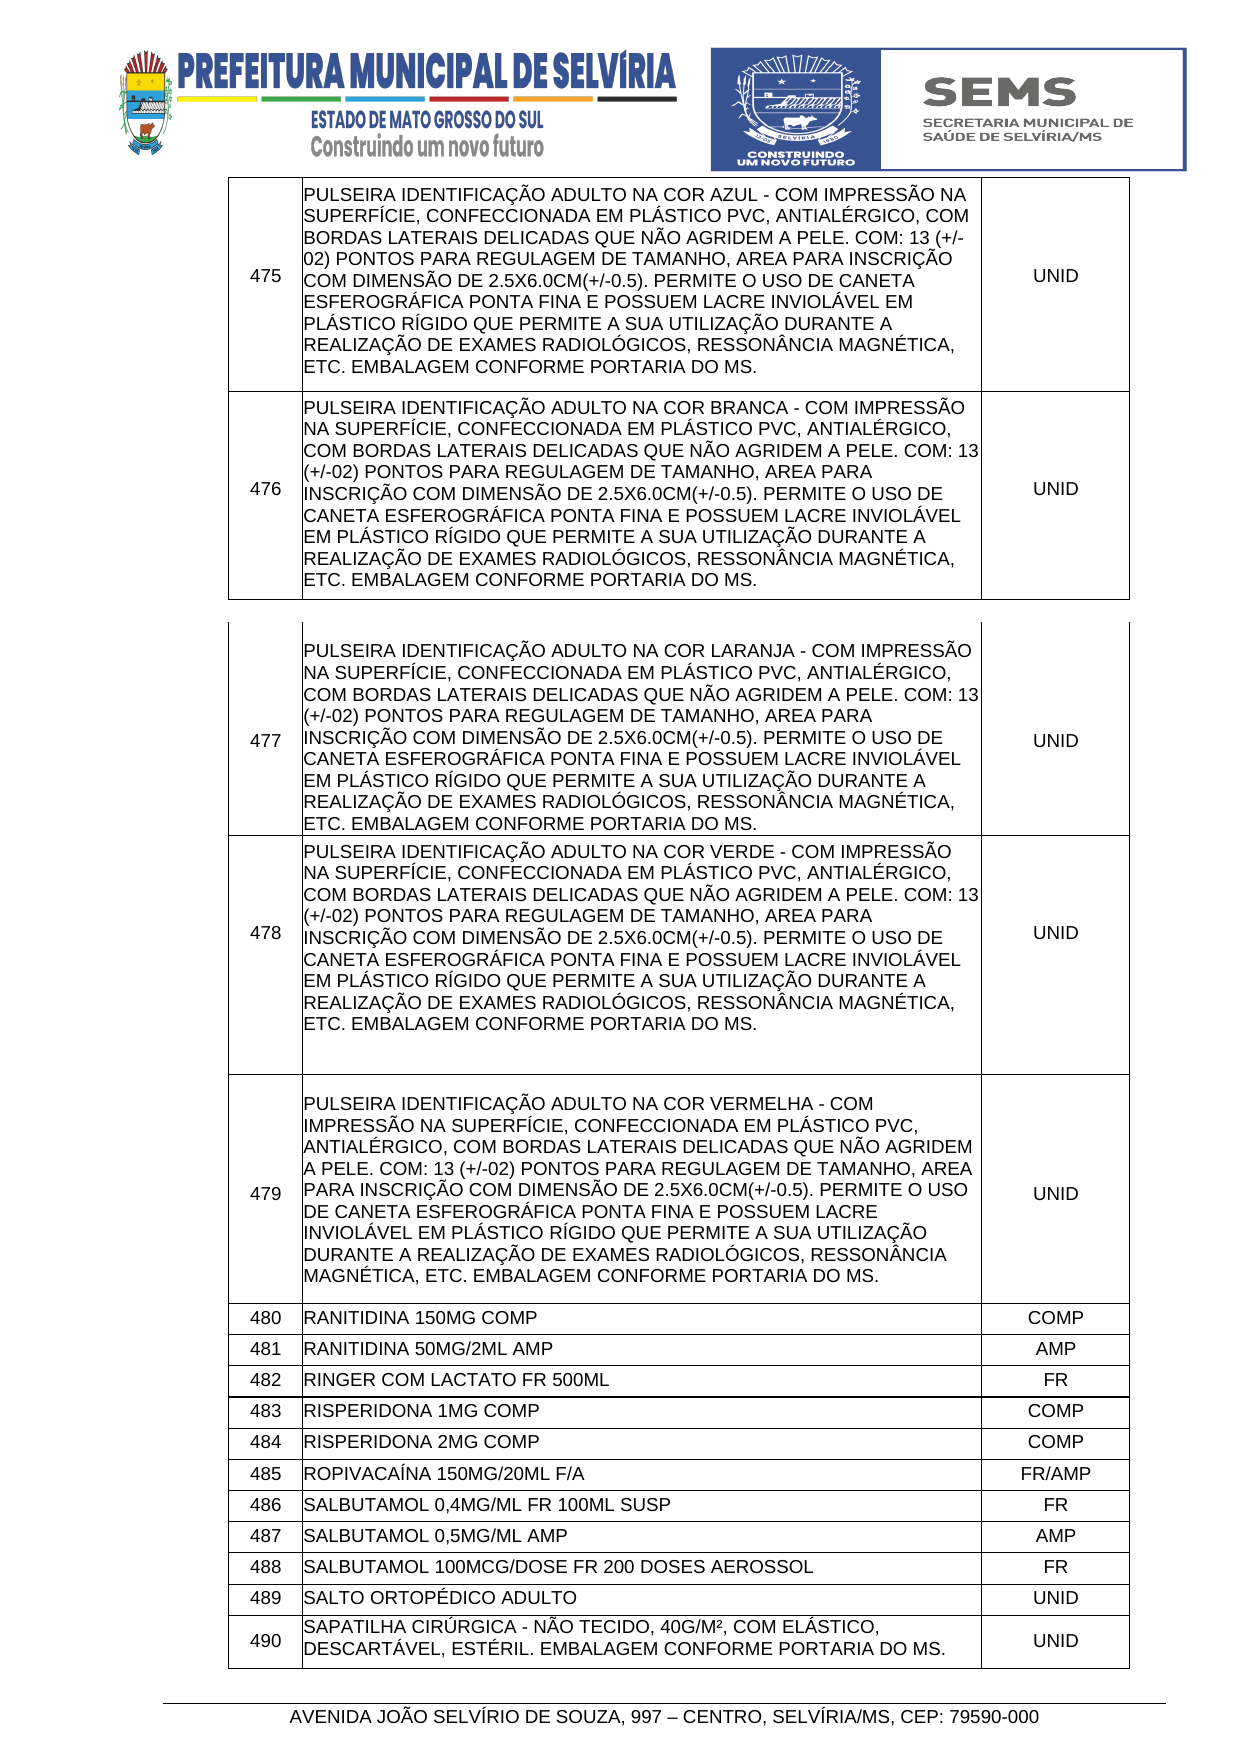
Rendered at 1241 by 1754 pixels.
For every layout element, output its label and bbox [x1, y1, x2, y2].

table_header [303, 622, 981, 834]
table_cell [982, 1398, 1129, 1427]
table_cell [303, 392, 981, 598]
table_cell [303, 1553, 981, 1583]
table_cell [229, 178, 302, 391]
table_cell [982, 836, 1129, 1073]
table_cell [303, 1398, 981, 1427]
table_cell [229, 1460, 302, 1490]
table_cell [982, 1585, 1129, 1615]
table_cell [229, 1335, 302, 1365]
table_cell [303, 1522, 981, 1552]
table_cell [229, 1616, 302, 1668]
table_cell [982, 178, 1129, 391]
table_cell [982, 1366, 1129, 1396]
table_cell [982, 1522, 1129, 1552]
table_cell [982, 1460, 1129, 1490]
picture [115, 42, 685, 164]
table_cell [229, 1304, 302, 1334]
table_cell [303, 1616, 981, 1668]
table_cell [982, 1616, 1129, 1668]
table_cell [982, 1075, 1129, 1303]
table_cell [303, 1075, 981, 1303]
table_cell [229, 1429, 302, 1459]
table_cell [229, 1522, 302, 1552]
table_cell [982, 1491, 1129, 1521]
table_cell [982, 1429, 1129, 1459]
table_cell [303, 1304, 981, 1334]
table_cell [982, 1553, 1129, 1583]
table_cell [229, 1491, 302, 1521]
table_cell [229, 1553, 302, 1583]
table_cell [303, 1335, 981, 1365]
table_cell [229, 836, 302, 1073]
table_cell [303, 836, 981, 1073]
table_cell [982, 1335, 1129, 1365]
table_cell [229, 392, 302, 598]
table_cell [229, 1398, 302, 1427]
picture [692, 34, 1205, 185]
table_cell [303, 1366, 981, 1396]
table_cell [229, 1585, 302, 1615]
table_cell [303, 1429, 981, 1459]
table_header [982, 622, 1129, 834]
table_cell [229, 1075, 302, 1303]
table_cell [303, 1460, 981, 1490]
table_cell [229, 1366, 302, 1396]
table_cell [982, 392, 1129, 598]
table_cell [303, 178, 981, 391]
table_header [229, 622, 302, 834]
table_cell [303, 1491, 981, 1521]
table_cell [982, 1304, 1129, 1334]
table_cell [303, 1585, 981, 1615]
